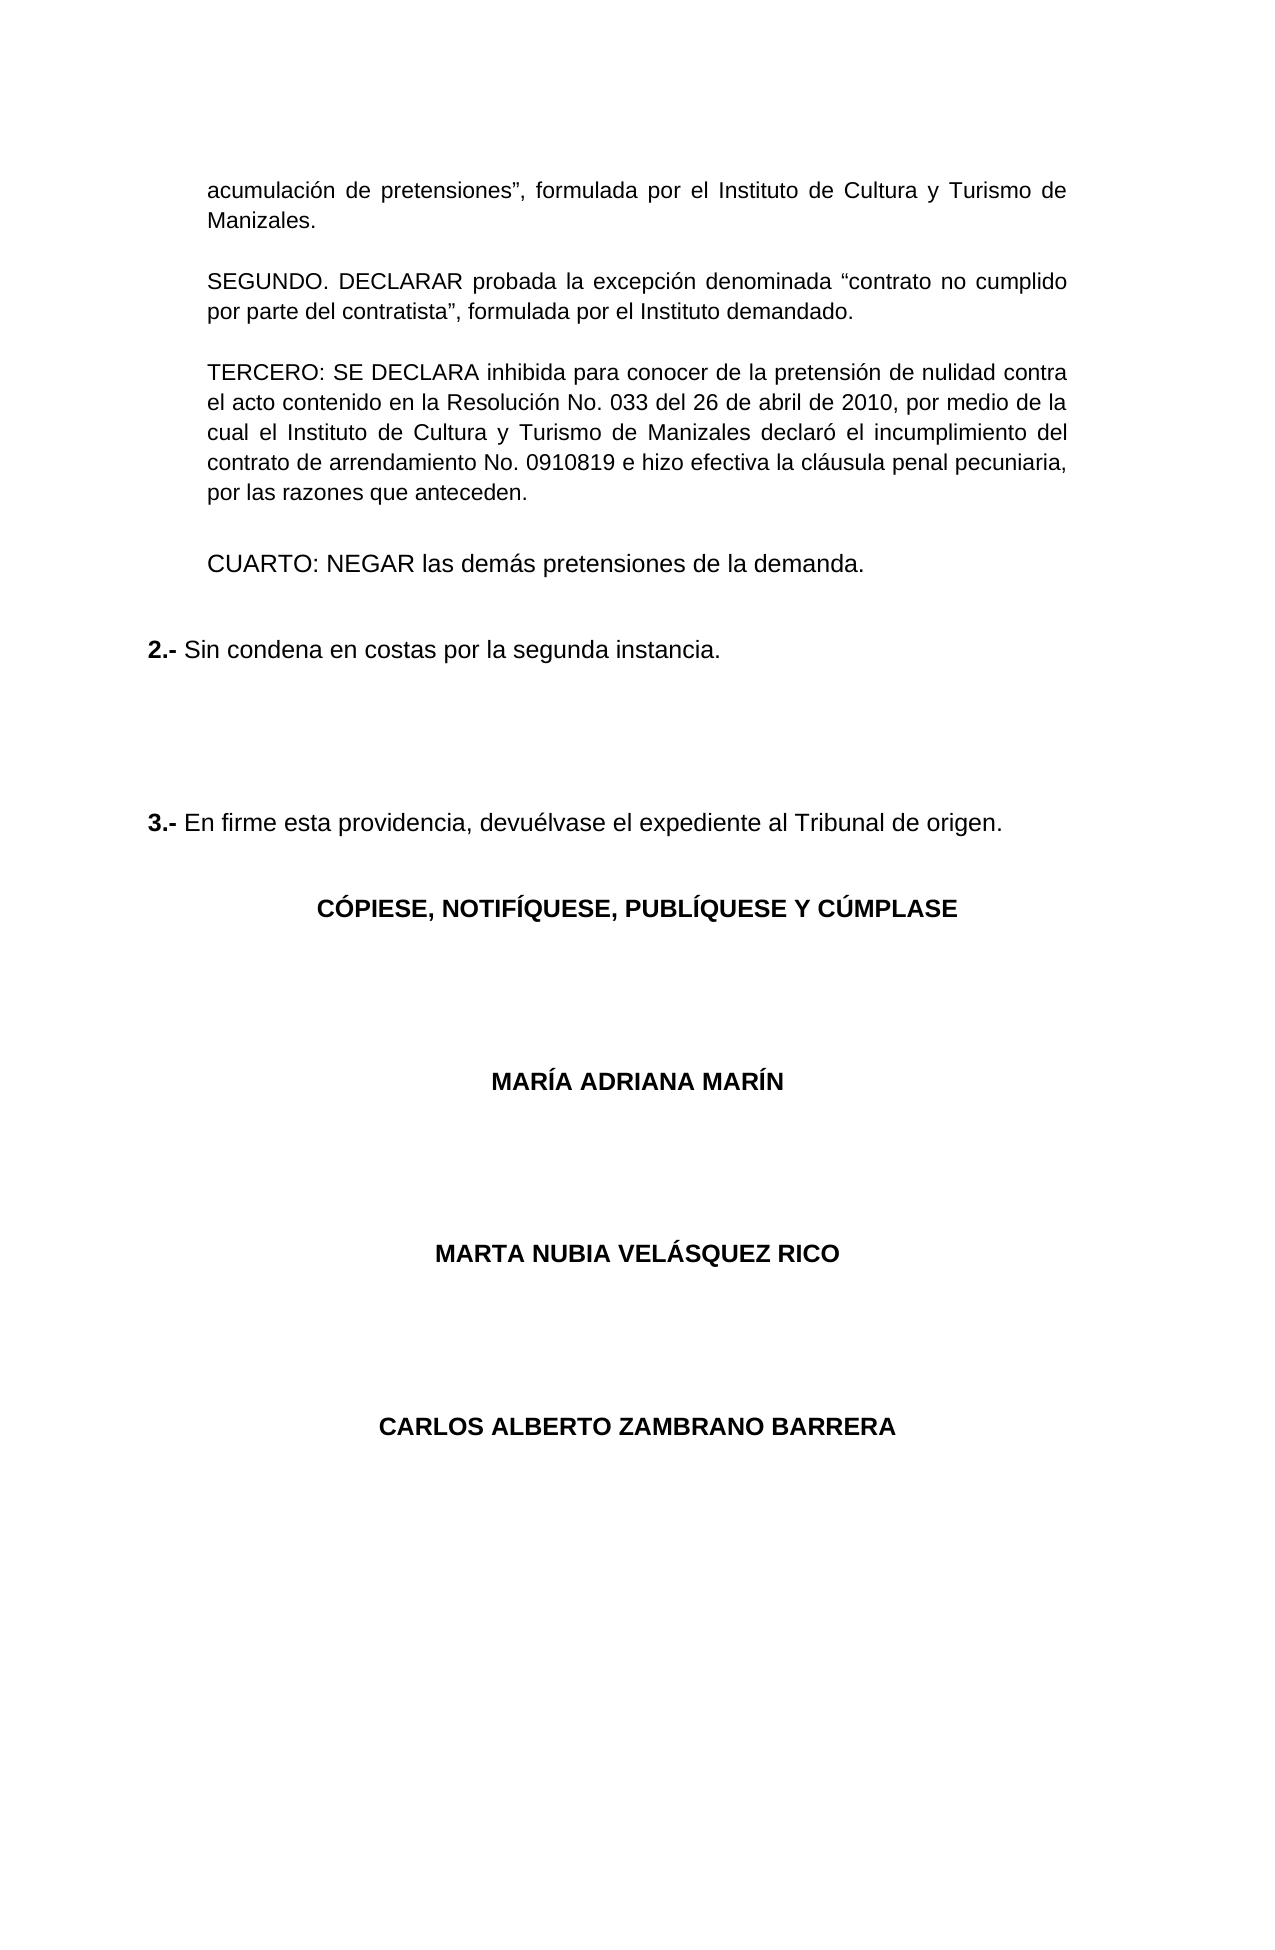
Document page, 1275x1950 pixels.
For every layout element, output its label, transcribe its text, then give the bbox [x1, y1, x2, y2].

text CÓPIESE, NOTIFÍQUESE, PUBLÍQUESE Y CÚMPLASE [148, 894, 1127, 923]
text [207, 177, 1068, 234]
text MARÍA ADRIANA MARÍN [148, 1066, 1127, 1095]
text TERCERO: SE DECLARA inhibida para conocer de la pretensión de nulidad contra el acto contenido en la Resolución No. 033 del 26 de abril de 2010, por medio de la cual el Instituto de Cultura y Turismo de Manizales declaró el incumplimiento del contrato de arrendamiento No. 0910819 e hizo efectiva la cláusula penal pecuniaria, por las razones que anteceden. [207, 358, 1068, 506]
text 2.- Sin condena en costas por la segunda instancia. [148, 635, 1127, 664]
text CUARTO: NEGAR las demás pretensiones de la demanda. [148, 549, 1127, 578]
text SEGUNDO. DECLARAR probada la excepción denominada “contrato no cumplido por parte del contratista”, formulada por el Instituto demandado. [207, 268, 1068, 324]
text CARLOS ALBERTO ZAMBRANO BARRERA [148, 1411, 1127, 1440]
text 3.- En firme esta providencia, devuélvase el expediente al Tribunal de origen. [148, 808, 1127, 836]
text MARTA NUBIA VELÁSQUEZ RICO [148, 1239, 1127, 1268]
